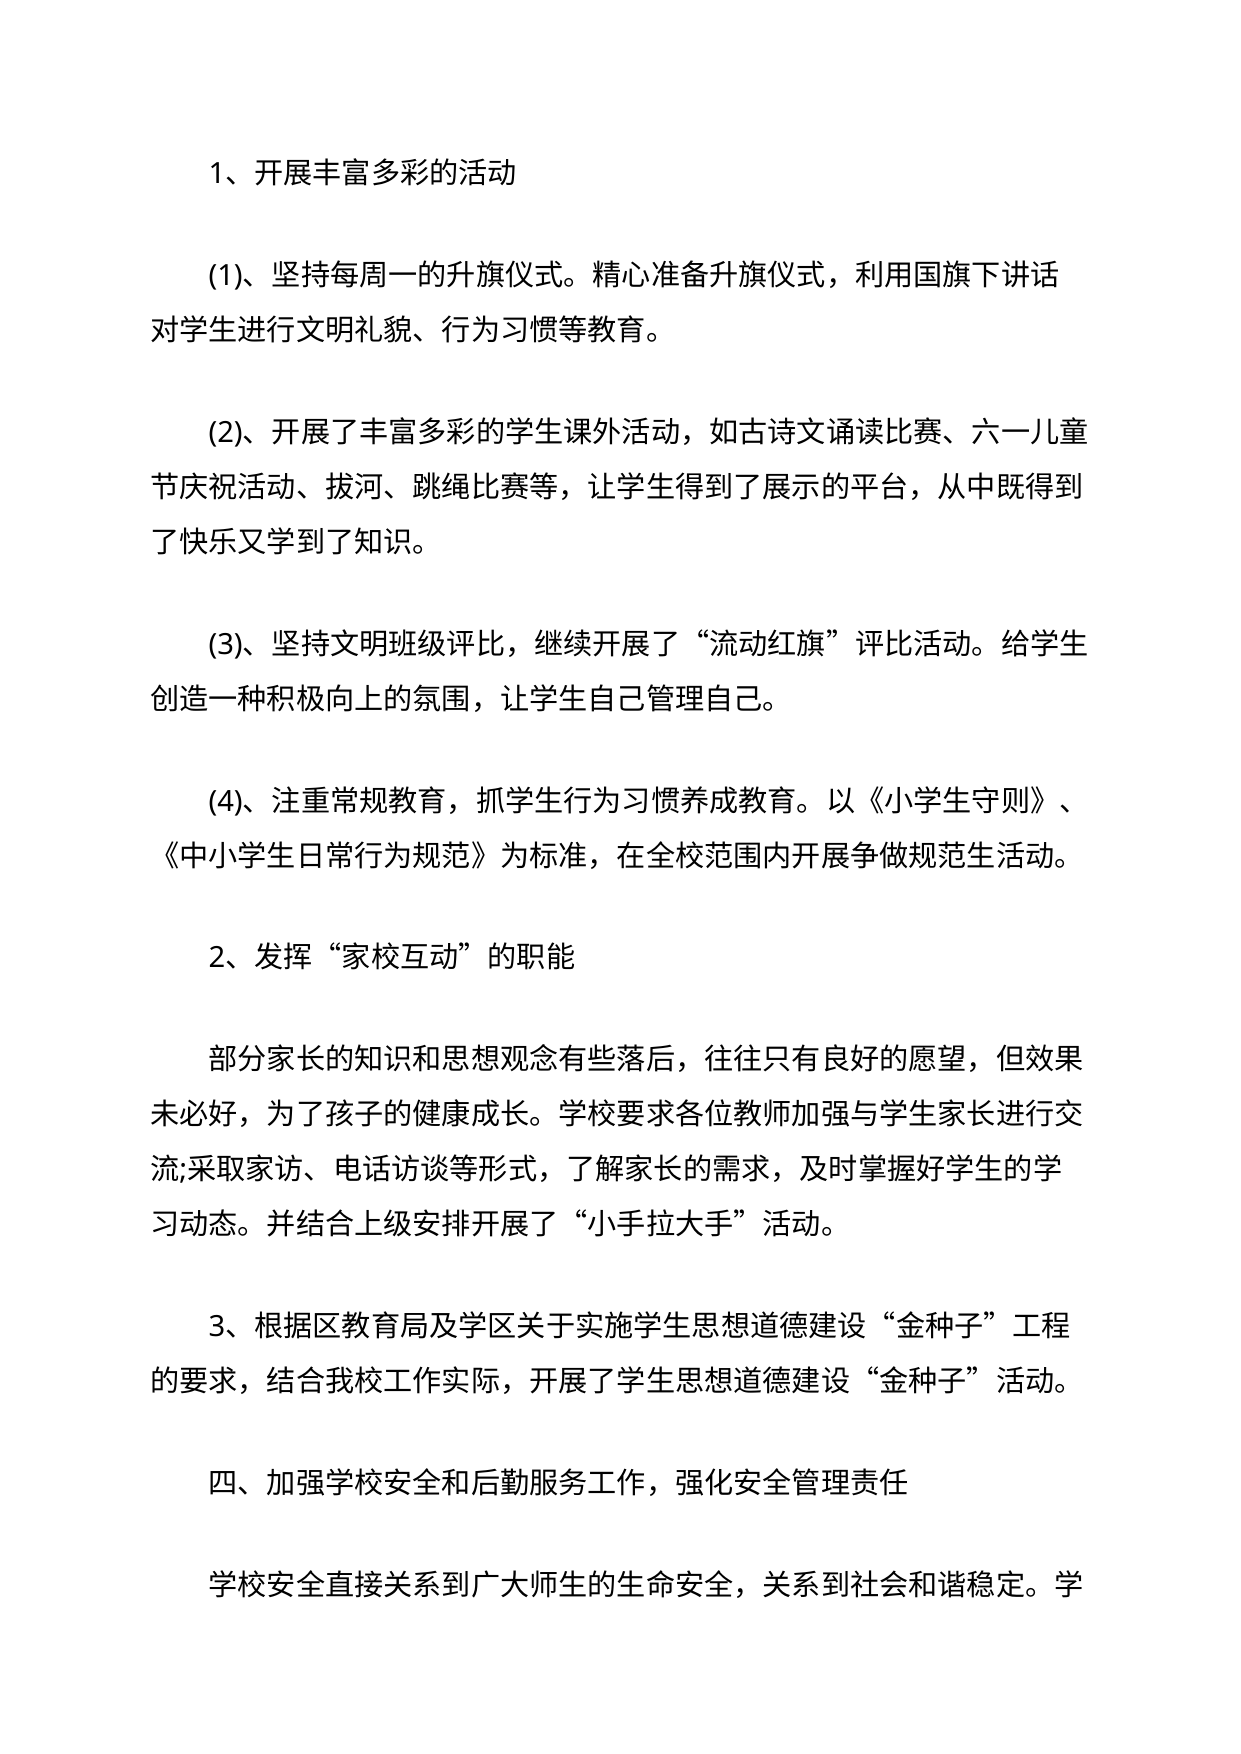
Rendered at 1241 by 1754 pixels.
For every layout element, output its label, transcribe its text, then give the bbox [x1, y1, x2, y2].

text 1、开展丰富多彩的活动 [150, 150, 1090, 192]
text 四、加强学校安全和后勤服务工作，强化安全管理责任 [150, 1459, 1090, 1502]
text (3)、坚持文明班级评比，继续开展了“流动红旗”评比活动。给学生创造一种积极向上的氛围，让学生自己管理自己。 [150, 620, 1090, 718]
text 2、发挥“家校互动”的职能 [150, 934, 1090, 976]
text 部分家长的知识和思想观念有些落后，往往只有良好的愿望，但效果未必好，为了孩子的健康成长。学校要求各位教师加强与学生家长进行交流;采取家访、电话访谈等形式，了解家长的需求，及时掌握好学生的学习动态。并结合上级安排开展了“小手拉大手”活动。 [150, 1036, 1090, 1243]
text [150, 1561, 1090, 1603]
text (1)、坚持每周一的升旗仪式。精心准备升旗仪式，利用国旗下讲话 对学生进行文明礼貌、行为习惯等教育。 [150, 252, 1090, 349]
text 3、根据区教育局及学区关于实施学生思想道德建设“金种子”工程的要求，结合我校工作实际，开展了学生思想道德建设“金种子”活动。 [150, 1302, 1090, 1400]
text (4)、注重常规教育，抓学生行为习惯养成教育。以《小学生守则》、《中小学生日常行为规范》为标准，在全校范围内开展争做规范生活动。 [150, 777, 1090, 874]
text (2)、开展了丰富多彩的学生课外活动，如古诗文诵读比赛、六一儿童节庆祝活动、拔河、跳绳比赛等，让学生得到了展示的平台，从中既得到了快乐又学到了知识。 [150, 409, 1090, 561]
